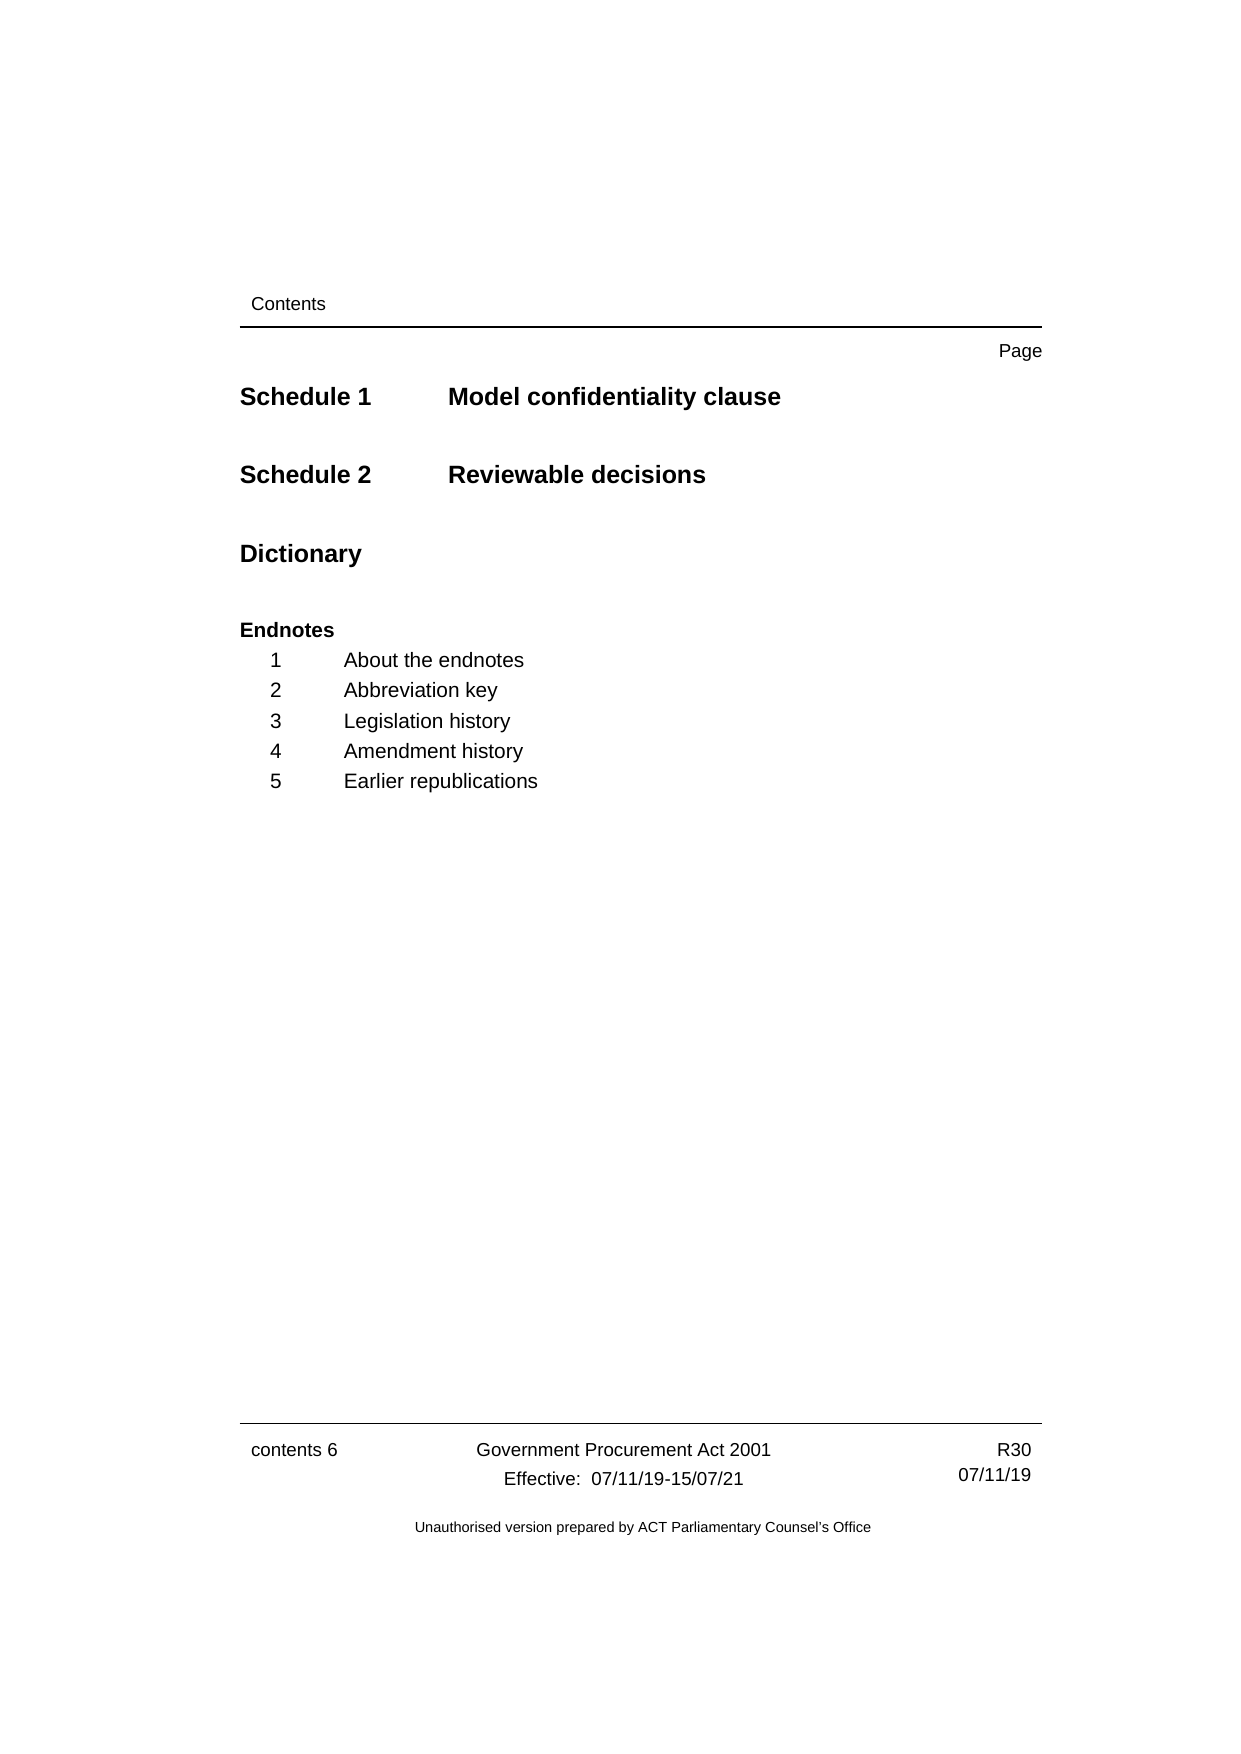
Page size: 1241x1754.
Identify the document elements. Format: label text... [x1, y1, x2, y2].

text Schedule 2 Reviewable decisions 64 [239, 460, 996, 489]
text Dictionary 65 [239, 539, 996, 568]
text 4 Amendment history 74 [239, 739, 996, 763]
text 3 Legislation history 70 [239, 708, 996, 732]
text 1 About the endnotes 69 [239, 648, 996, 672]
text Schedule 1 Model confidentiality clause 62 [239, 382, 996, 410]
text 2 Abbreviation key 69 [239, 678, 996, 702]
text Endnotes 69 [239, 618, 996, 642]
text 5 Earlier republications 85 [239, 769, 996, 793]
